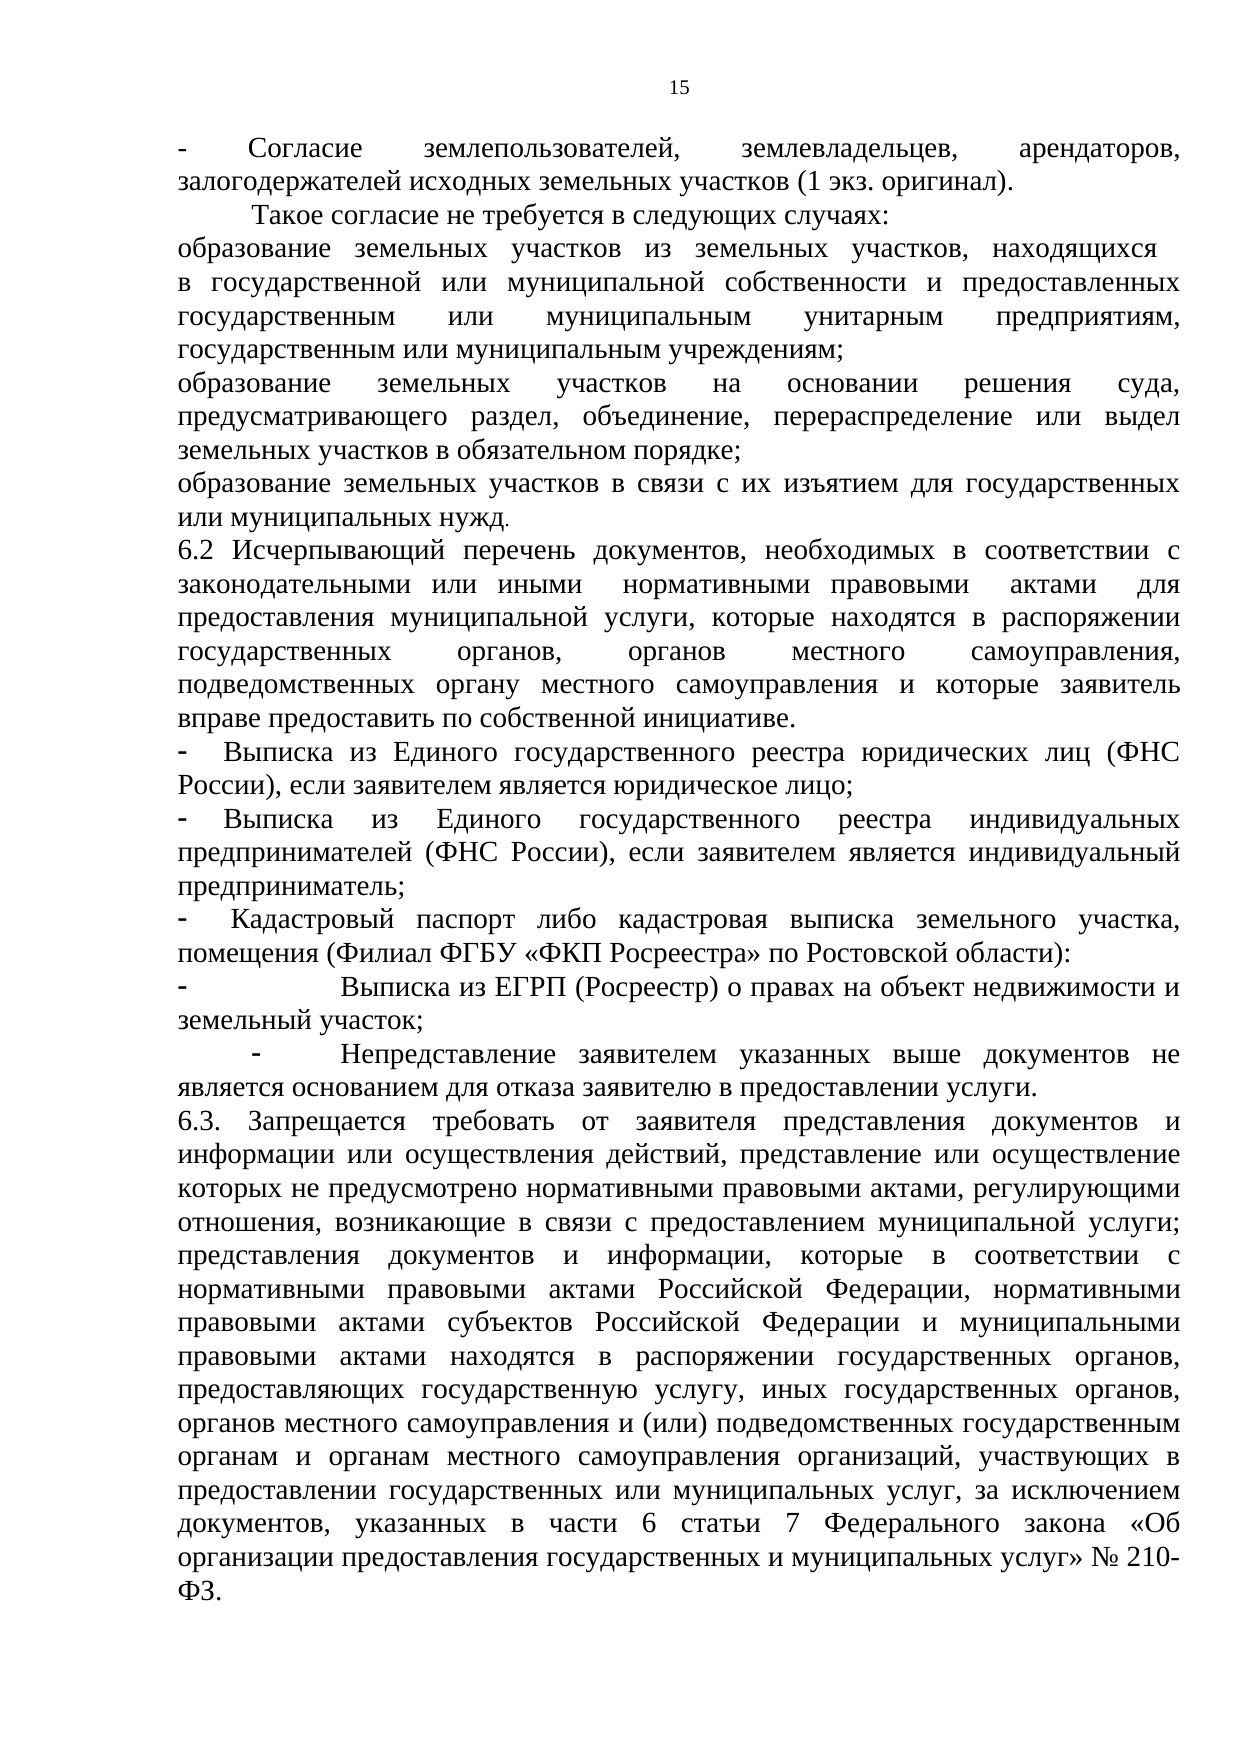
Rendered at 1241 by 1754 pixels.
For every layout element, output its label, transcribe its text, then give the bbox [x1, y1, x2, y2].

text 6.3. Запрещается требовать от заявителя представления документов и информации или осуществления действий, представление или осуществление которых не предусмотрено нормативными правовыми актами, регулирующими отношения, возникающие в связи с предоставлением муниципальной услуги; представления документов и информации, которые в соответствии с нормативными правовыми актами Российской Федерации, нормативными правовыми актами субъектов Российской Федерации и муниципальными правовыми актами находятся в распоряжении государственных органов, предоставляющих государственную услугу, иных государственных органов, органов местного самоуправления и (или) подведомственных государственным органам и органам местного самоуправления организаций, участвующих в предоставлении государственных или муниципальных услуг, за исключением документов, указанных в части 6 статьи 7 Федерального закона «Об организации предоставления государственных и муниципальных услуг» № 210-ФЗ. [177, 1103, 1181, 1606]
list образование земельных участков на основании решения суда, предусматривающего раздел, объединение, перераспределение или выдел земельных участков в обязательном порядке; [177, 365, 1181, 465]
list - Согласие землепользователей, землевладельцев, арендаторов, залогодержателей исходных земельных участков (1 экз. оригинал). [177, 130, 1181, 197]
list 6.2 Исчерпывающий перечень документов, необходимых в соответствии с законодательными или иными нормативными правовыми актами для предоставления муниципальной услуги, которые находятся в распоряжении государственных органов, органов местного самоуправления, подведомственных органу местного самоуправления и которые заявитель вправе предоставить по собственной инициативе. [177, 532, 1181, 734]
list образование земельных участков из земельных участков, находящихся в государственной или муниципальной собственности и предоставленных государственным или муниципальным унитарным предприятиям, государственным или муниципальным учреждениям; [177, 231, 1181, 365]
list Выписка из ЕГРП (Росреестр) о правах на объект недвижимости и земельный участок; [177, 969, 1181, 1036]
list Такое согласие не требуется в следующих случаях: [177, 197, 1181, 231]
list Выписка из Единого государственного реестра индивидуальных предпринимателей (ФНС России), если заявителем является индивидуальный предприниматель; [177, 801, 1181, 902]
list Непредставление заявителем указанных выше документов не является основанием для отказа заявителю в предоставлении услуги. [177, 1036, 1181, 1103]
list образование земельных участков в связи с их изъятием для государственных или муниципальных нужд. [177, 465, 1181, 532]
list Выписка из Единого государственного реестра юридических лиц (ФНС России), если заявителем является юридическое лицо; [177, 734, 1181, 801]
list Кадастровый паспорт либо кадастровая выписка земельного участка, помещения (Филиал ФГБУ «ФКП Росреестра» по Ростовской области): [177, 902, 1181, 969]
